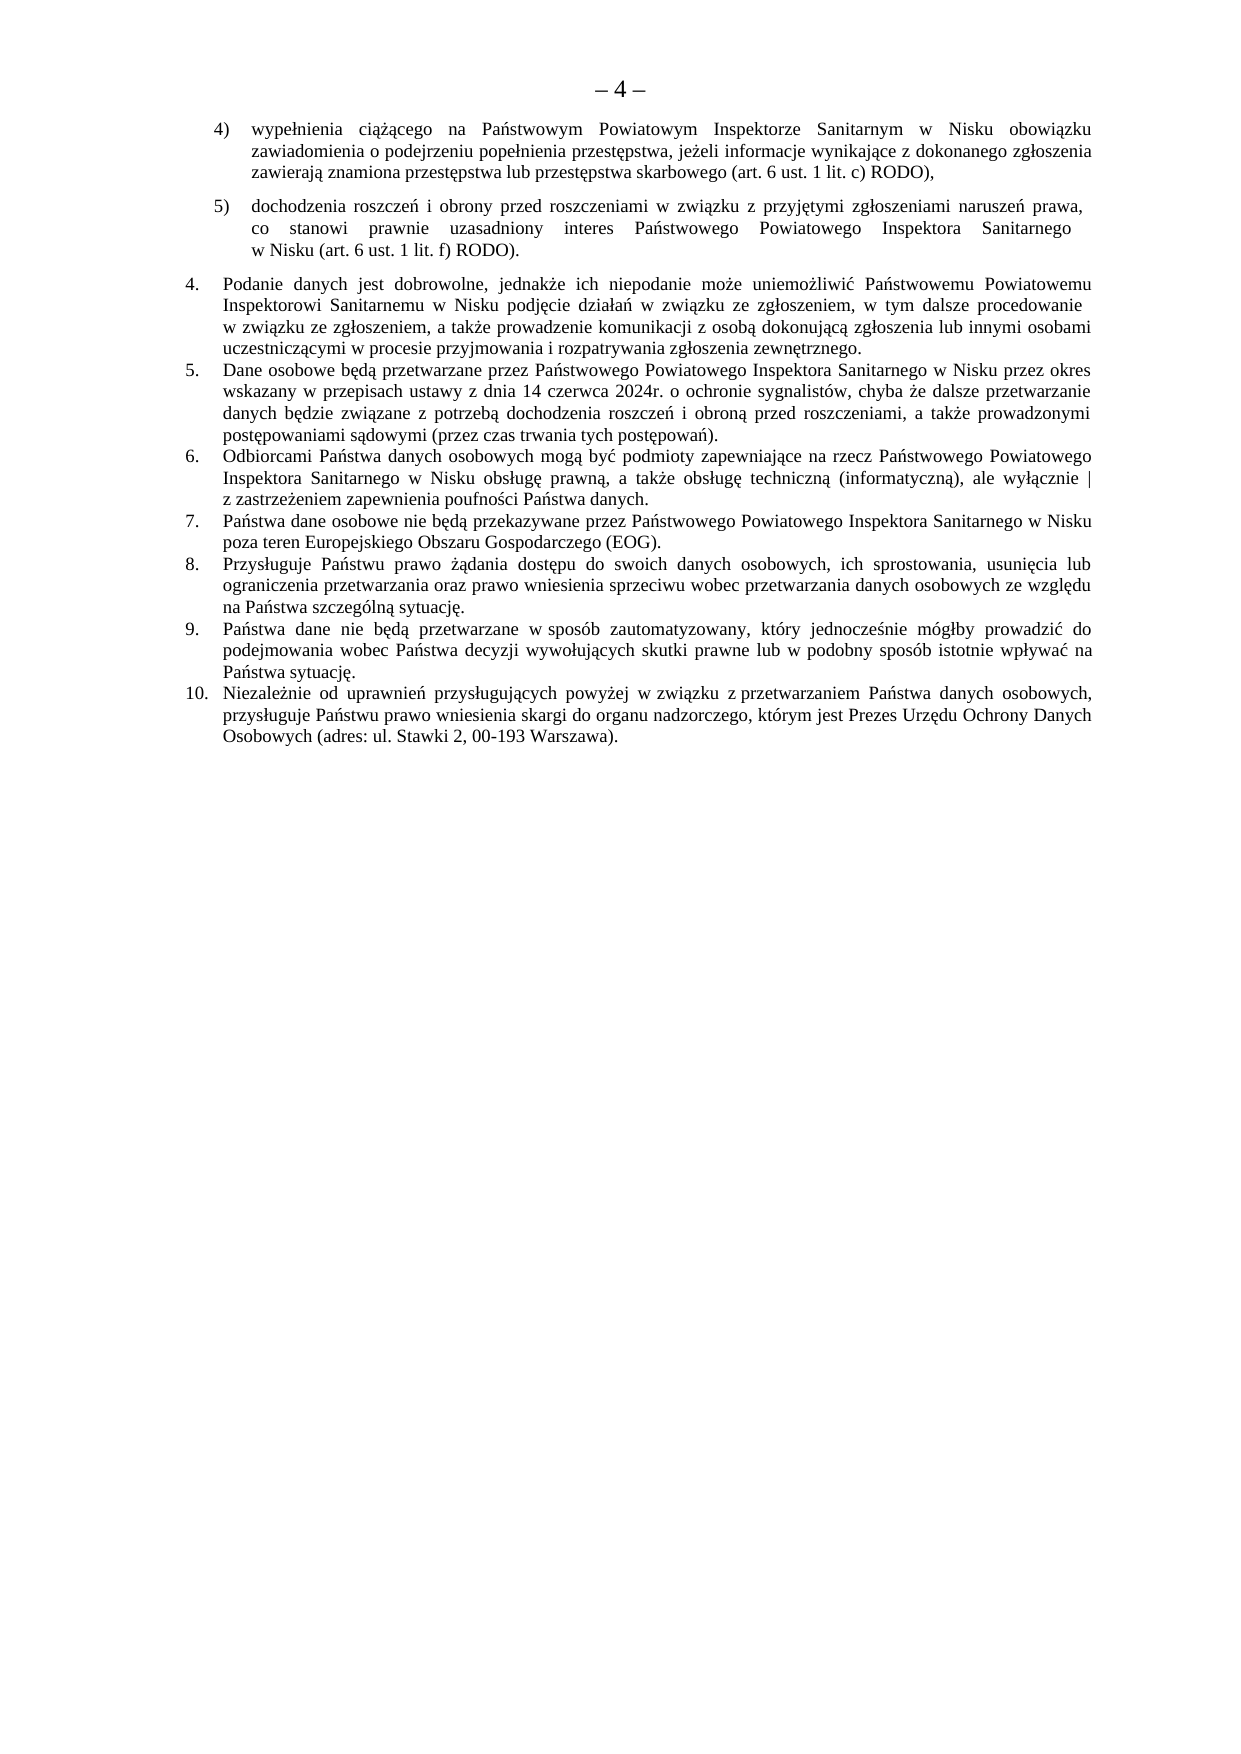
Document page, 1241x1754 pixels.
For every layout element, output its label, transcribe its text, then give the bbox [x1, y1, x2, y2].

list Niezależnie od uprawnień przysługujących powyżej w związku z przetwarzaniem Państwa danych osobowych, przysługuje Państwu prawo wniesienia skargi do organu nadzorczego, którym jest Prezes Urzędu Ochrony Danych Osobowych (adres: ul. Stawki 2, 00-193 Warszawa). [185, 682, 1093, 747]
list Odbiorcami Państwa danych osobowych mogą być podmioty zapewniające na rzecz Państwowego Powiatowego Inspektora Sanitarnego w Nisku obsługę prawną, a także obsługę techniczną (informatyczną), ale wyłącznie | z zastrzeżeniem zapewnienia poufności Państwa danych. [185, 445, 1093, 510]
list Państwa dane osobowe nie będą przekazywane przez Państwowego Powiatowego Inspektora Sanitarnego w Nisku poza teren Europejskiego Obszaru Gospodarczego (EOG). [185, 510, 1093, 553]
list Podanie danych jest dobrowolne, jednakże ich niepodanie może uniemożliwić Państwowemu Powiatowemu Inspektorowi Sanitarnemu w Nisku podjęcie działań w związku ze zgłoszeniem, w tym dalsze procedowanie w związku ze zgłoszeniem, a także prowadzenie komunikacji z osobą dokonującą zgłoszenia lub innymi osobami uczestniczącymi w procesie przyjmowania i rozpatrywania zgłoszenia zewnętrznego. [185, 272, 1093, 359]
list Dane osobowe będą przetwarzane przez Państwowego Powiatowego Inspektora Sanitarnego w Nisku przez okres wskazany w przepisach ustawy z dnia 14 czerwca 2024r. o ochronie sygnalistów, chyba że dalsze przetwarzanie danych będzie związane z potrzebą dochodzenia roszczeń i obroną przed roszczeniami, a także prowadzonymi postępowaniami sądowymi (przez czas trwania tych postępowań). [185, 359, 1093, 445]
list Przysługuje Państwu prawo żądania dostępu do swoich danych osobowych, ich sprostowania, usunięcia lub ograniczenia przetwarzania oraz prawo wniesienia sprzeciwu wobec przetwarzania danych osobowych ze względu na Państwa szczególną sytuację. [185, 553, 1093, 617]
list dochodzenia roszczeń i obrony przed roszczeniami w związku z przyjętymi zgłoszeniami naruszeń prawa, co stanowi prawnie uzasadniony interes Państwowego Powiatowego Inspektora Sanitarnego w Nisku (art. 6 ust. 1 lit. f) RODO). [214, 195, 1093, 260]
list Państwa dane nie będą przetwarzane w sposób zautomatyzowany, który jednocześnie mógłby prowadzić do podejmowania wobec Państwa decyzji wywołujących skutki prawne lub w podobny sposób istotnie wpływać na Państwa sytuację. [185, 617, 1093, 682]
list wypełnienia ciążącego na Państwowym Powiatowym Inspektorze Sanitarnym w Nisku obowiązku zawiadomienia o podejrzeniu popełnienia przestępstwa, jeżeli informacje wynikające z dokonanego zgłoszenia zawierają znamiona przestępstwa lub przestępstwa skarbowego (art. 6 ust. 1 lit. c) RODO), [214, 118, 1093, 183]
